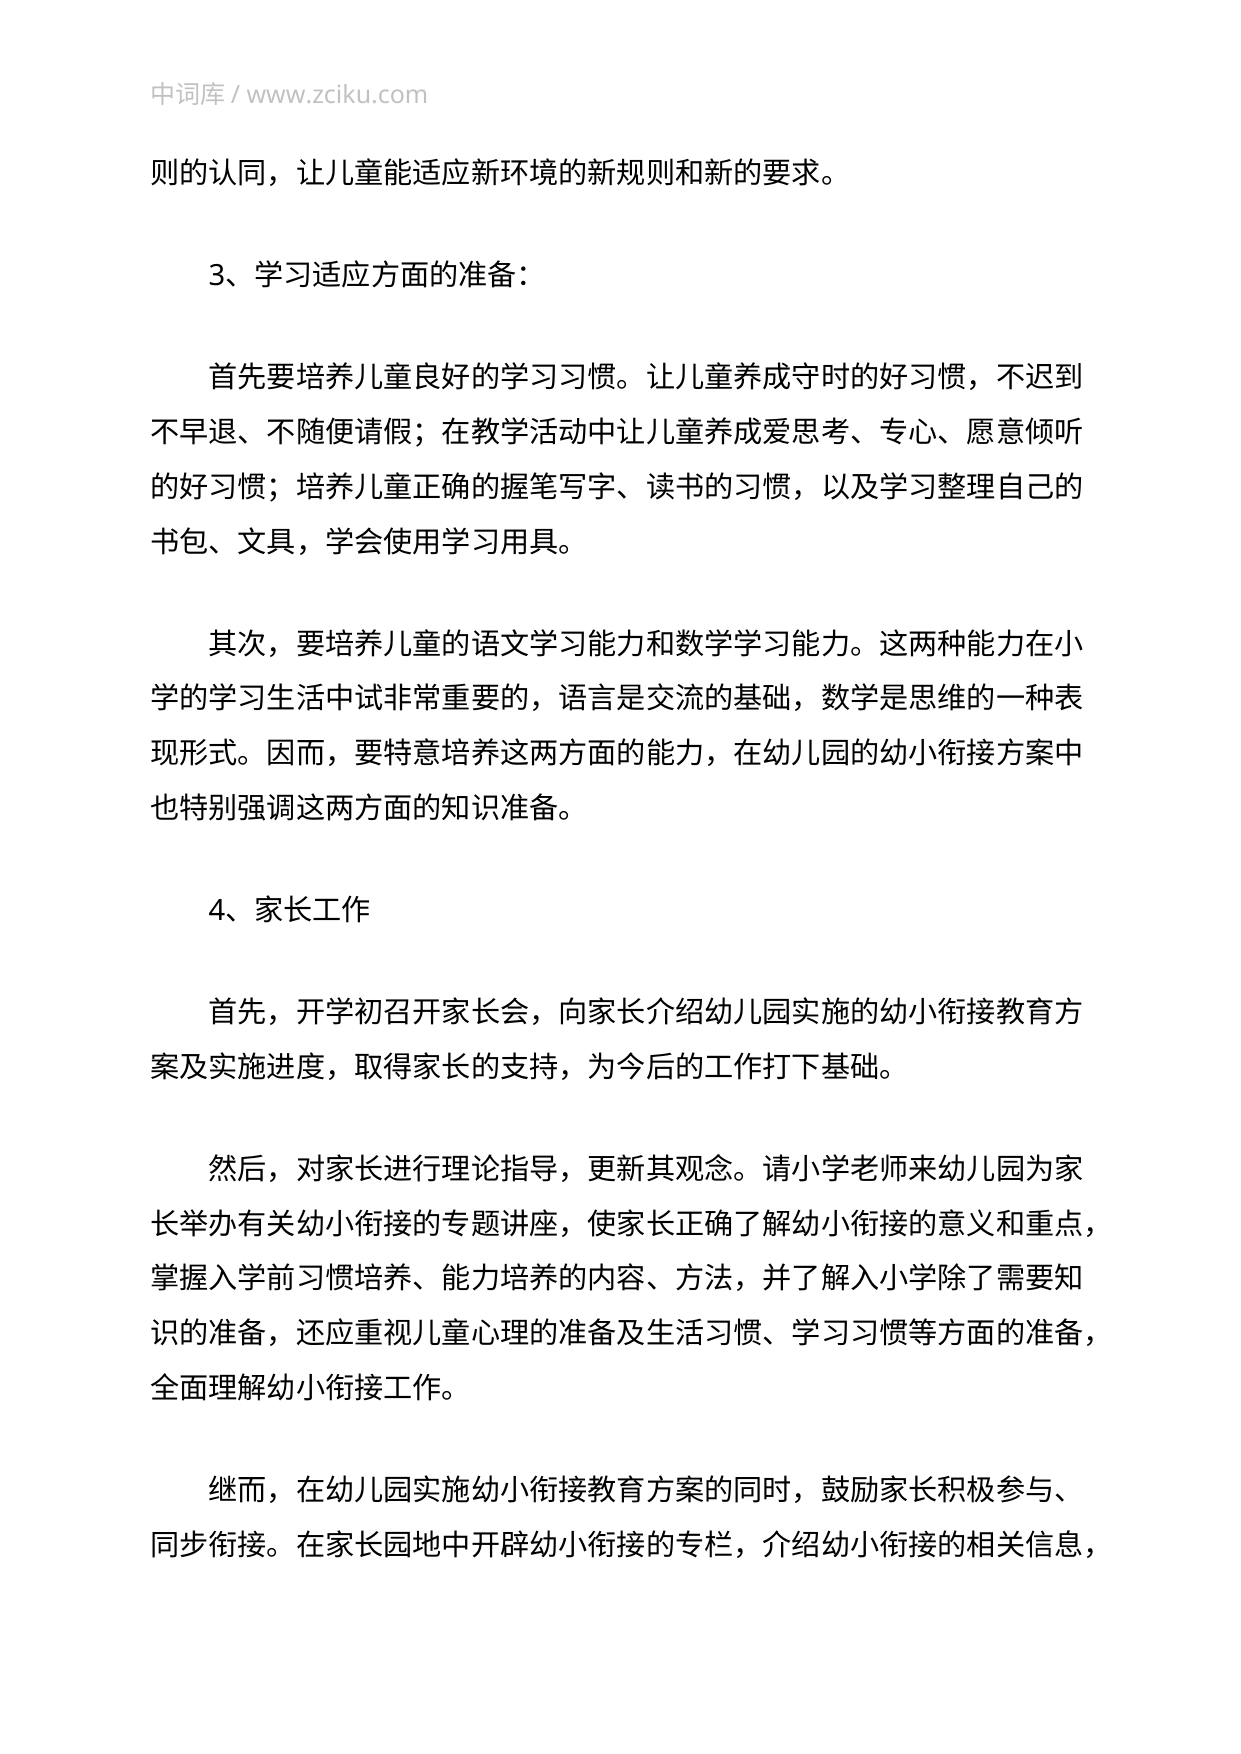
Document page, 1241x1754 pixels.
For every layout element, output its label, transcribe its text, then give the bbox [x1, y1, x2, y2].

text 3、学习适应方面的准备： [150, 252, 1090, 294]
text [150, 1467, 1090, 1564]
text 首先要培养儿童良好的学习习惯。让儿童养成守时的好习惯，不迟到不早退、不随便请假；在教学活动中让儿童养成爱思考、专心、愿意倾听的好习惯；培养儿童正确的握笔写字、读书的习惯，以及学习整理自己的书包、文具，学会使用学习用具。 [150, 354, 1090, 561]
text 4、家长工作 [150, 887, 1090, 929]
text 然后，对家长进行理论指导，更新其观念。请小学老师来幼儿园为家长举办有关幼小衔接的专题讲座，使家长正确了解幼小衔接的意义和重点，掌握入学前习惯培养、能力培养的内容、方法，并了解入小学除了需要知识的准备，还应重视儿童心理的准备及生活习惯、学习习惯等方面的准备，全面理解幼小衔接工作。 [150, 1145, 1090, 1407]
text 其次，要培养儿童的语文学习能力和数学学习能力。这两种能力在小学的学习生活中试非常重要的，语言是交流的基础，数学是思维的一种表现形式。因而，要特意培养这两方面的能力，在幼儿园的幼小衔接方案中也特别强调这两方面的知识准备。 [150, 620, 1090, 827]
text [150, 150, 1090, 192]
text 首先，开学初召开家长会，向家长介绍幼儿园实施的幼小衔接教育方案及实施进度，取得家长的支持，为今后的工作打下基础。 [150, 989, 1090, 1086]
